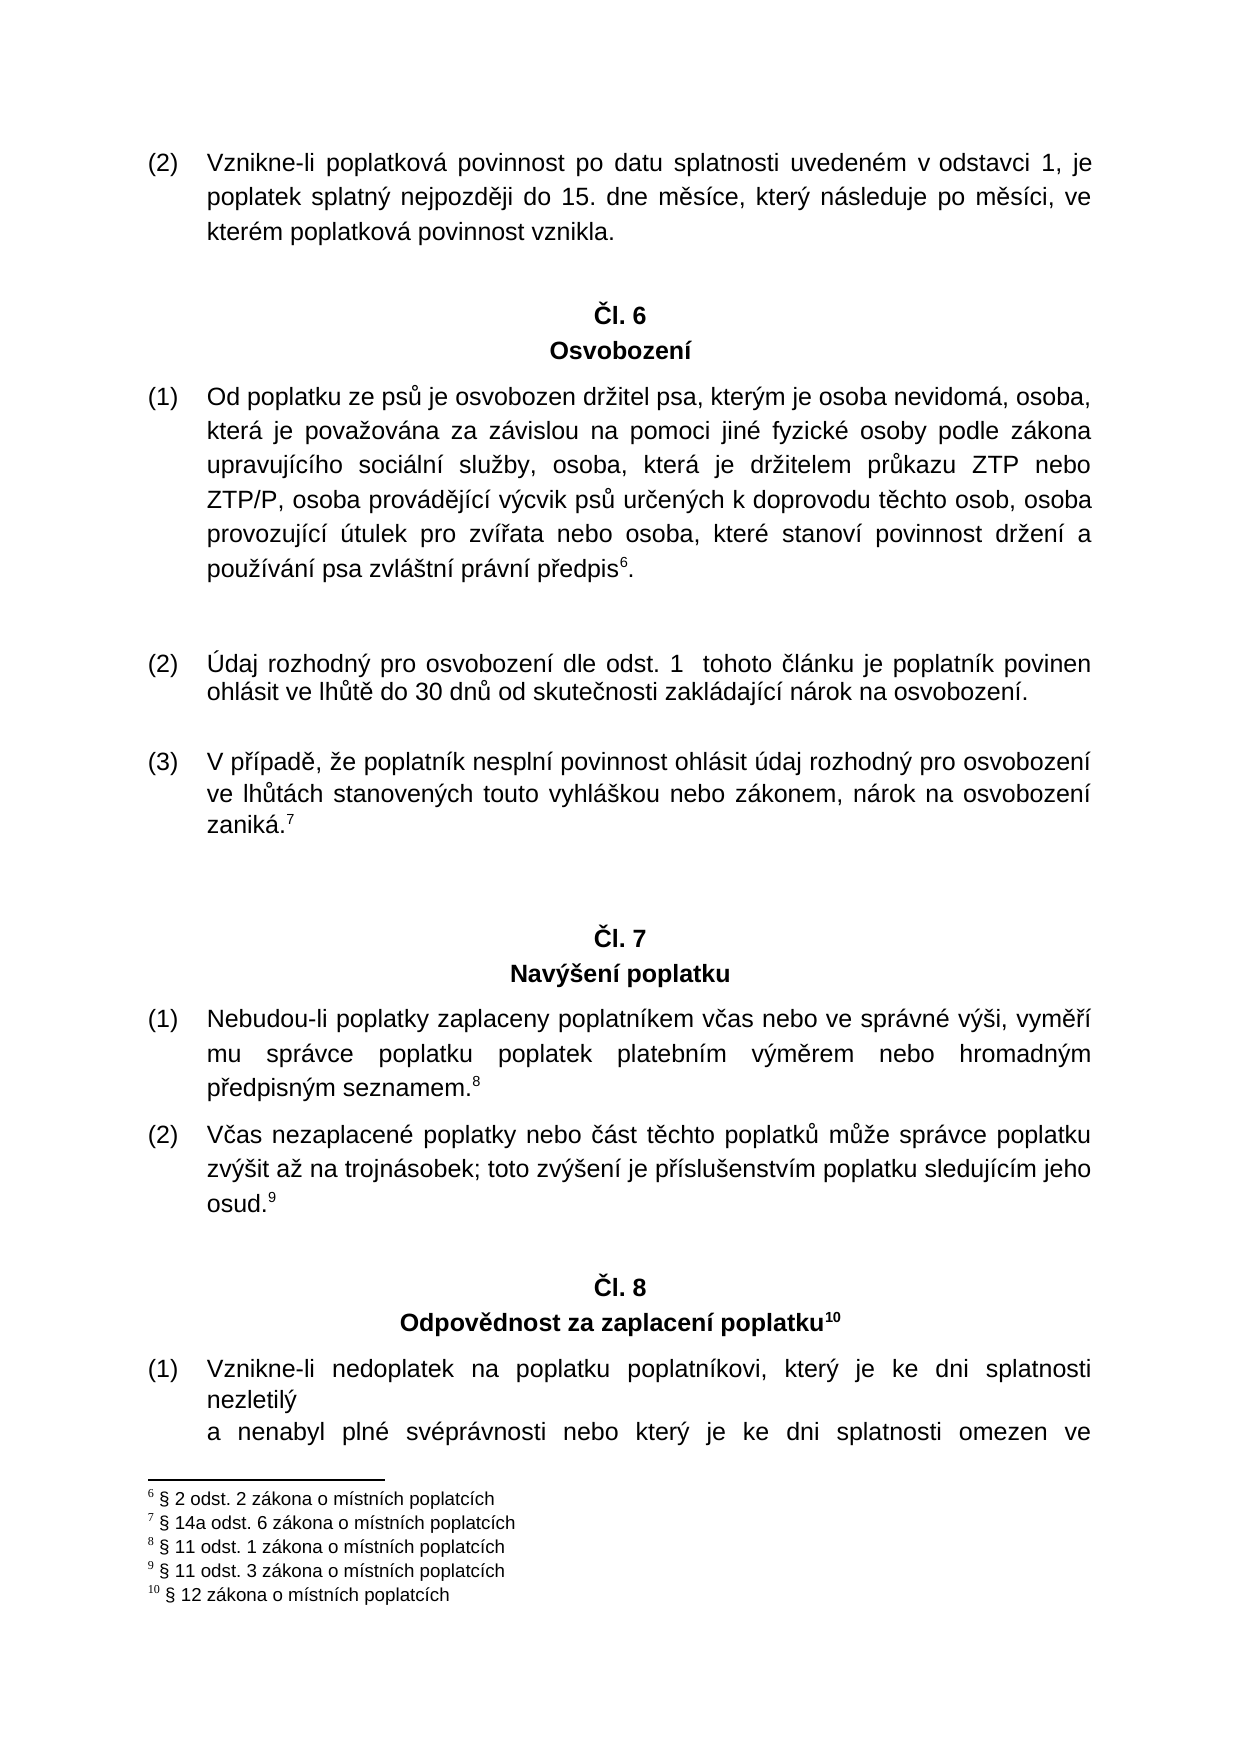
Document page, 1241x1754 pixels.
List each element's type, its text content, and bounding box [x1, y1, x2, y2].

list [148, 1354, 1093, 1446]
text Čl. 8 [148, 1273, 1093, 1302]
list Vznikne-li poplatková povinnost po datu splatnosti uvedeném v odstavci 1, je poplatek splatný nejpozději do 15. dne měsíce, který následuje po měsíci, ve kterém poplatková povinnost vznikla. [148, 148, 1093, 245]
list Nebudou-li poplatky zaplaceny poplatníkem včas nebo ve správné výši, vyměří mu správce poplatku poplatek platebním výměrem nebo hromadným předpisným seznamem. [148, 1004, 1093, 1102]
list Údaj rozhodný pro osvobození dle odst. 1 tohoto článku je poplatník povinen ohlásit ve lhůtě do 30 dnů od skutečnosti zakládající nárok na osvobození. [148, 649, 1093, 706]
text Čl. 7 [148, 924, 1093, 952]
text Navýšení poplatku [148, 959, 1093, 987]
text Osvobození [148, 336, 1093, 365]
text Odpovědnost za zaplacení poplatku [148, 1308, 1093, 1337]
list Od poplatku ze psů je osvobozen držitel psa, kterým je osoba nevidomá, osoba, která je považována za závislou na pomoci jiné fyzické osoby podle zákona upravujícího sociální služby, osoba, která je držitelem průkazu ZTP nebo ZTP/P, osoba provádějící výcvik psů určených k doprovodu těchto osob, osoba provozující útulek pro zvířata nebo osoba, které stanoví povinnost držení a používání psa zvláštní právní předpis. [148, 381, 1093, 583]
text (3) V případě, že poplatník nesplní povinnost ohlásit údaj rozhodný pro osvobození ve lhůtách stanovených touto vyhláškou nebo zákonem, nárok na osvobození zaniká. [148, 747, 1093, 839]
text Čl. 6 [148, 301, 1093, 330]
list Včas nezaplacené poplatky nebo část těchto poplatků může správce poplatku zvýšit až na trojnásobek; toto zvýšení je příslušenstvím poplatku sledujícím jeho osud. [148, 1120, 1093, 1218]
